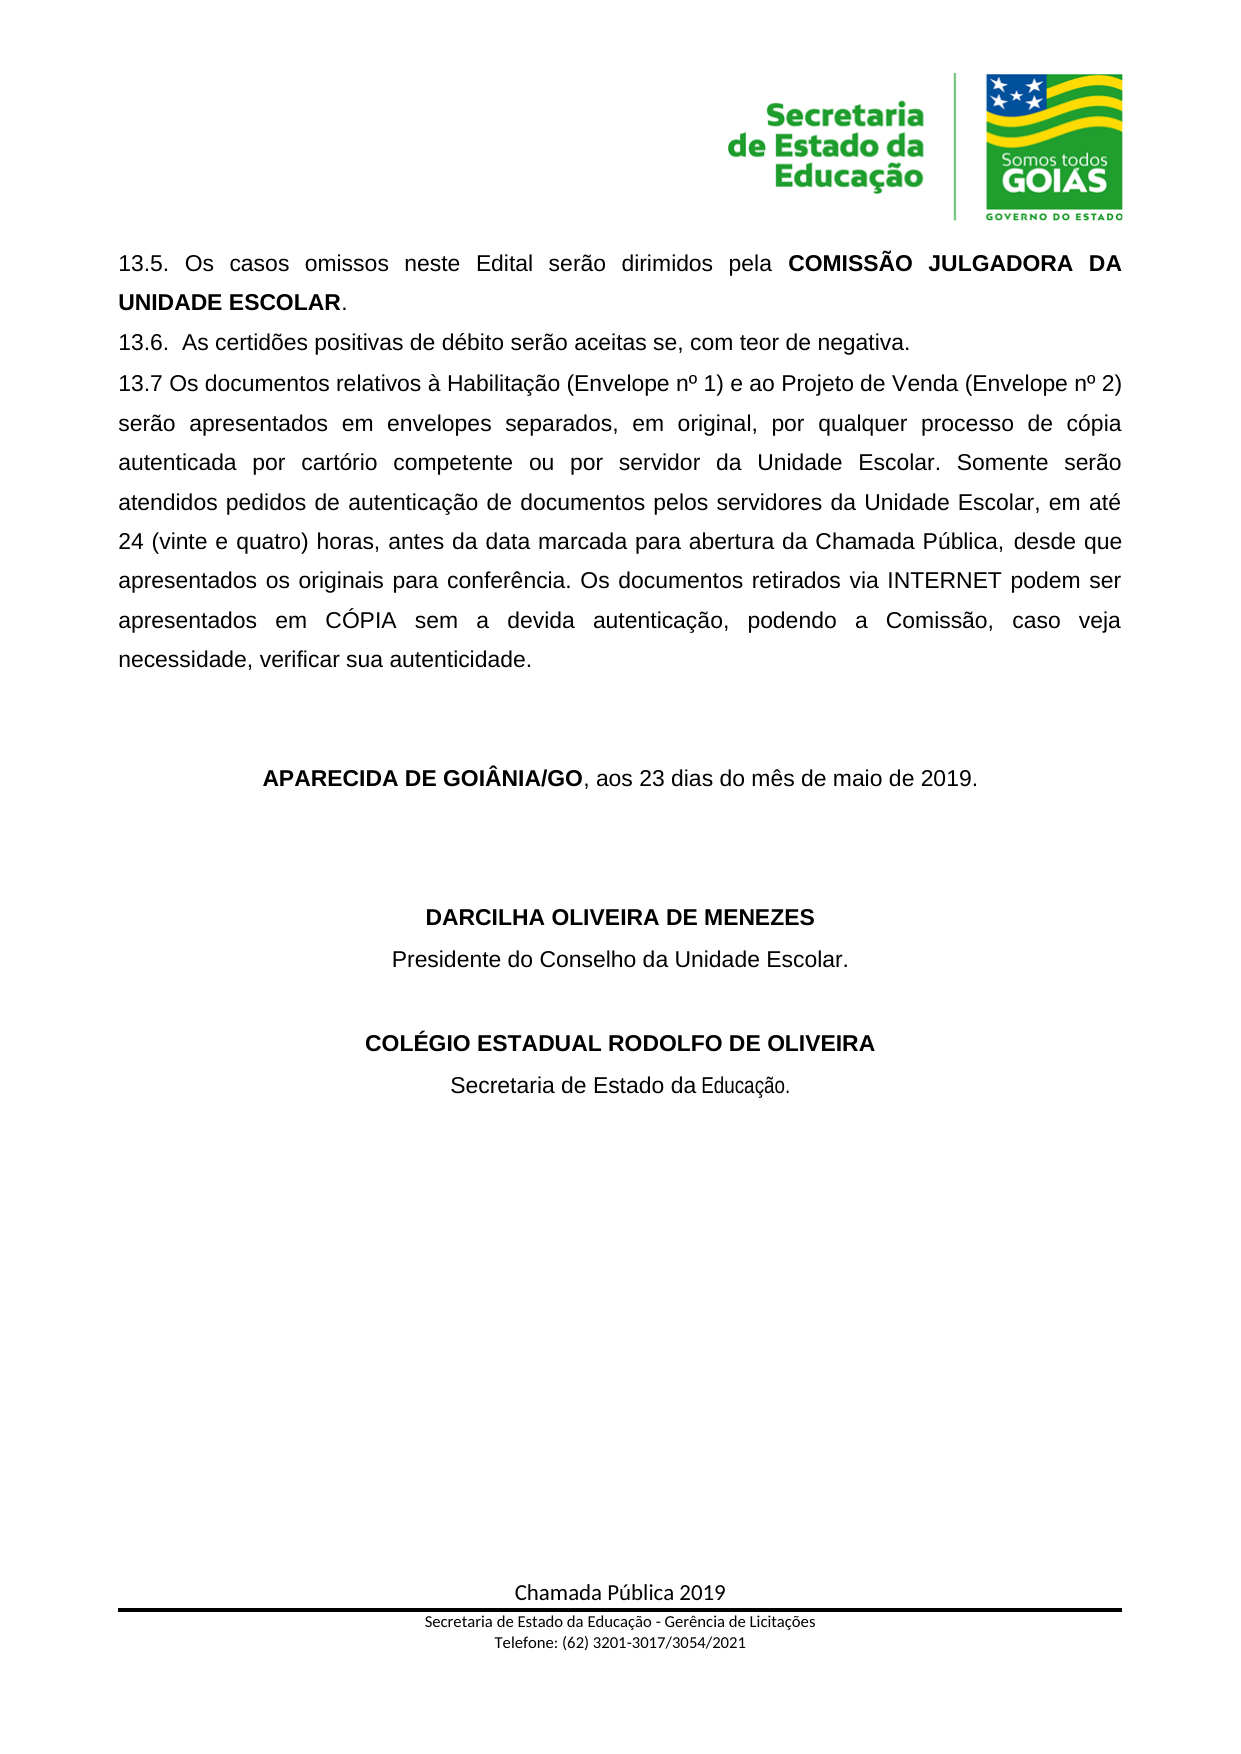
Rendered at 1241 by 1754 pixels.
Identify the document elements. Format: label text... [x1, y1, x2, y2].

text 13.6. As certidões positivas de débito serão aceitas se, com teor de negativa. [118, 329, 1122, 355]
text DARCILHA OLIVEIRA DE MENEZES [118, 904, 1122, 930]
text 13.7 Os documentos relativos à Habilitação (Envelope nº 1) e ao Projeto de Venda (Envelope nº 2) serão apresentados em envelopes separados, em original, por qualquer processo de cópia autenticada por cartório competente ou por servidor da Unidade Escolar. Somente serão atendidos pedidos de autenticação de documentos pelos servidores da Unidade Escolar, em até 24 (vinte e quatro) horas, antes da data marcada para abertura da Chamada Pública, desde que apresentados os originais para conferência. Os documentos retirados via INTERNET podem ser apresentados em CÓPIA sem a devida autenticação, podendo a Comissão, caso veja necessidade, verificar sua autenticidade. [118, 370, 1122, 673]
text Secretaria de Estado da Educação. [118, 1072, 1122, 1098]
picture [727, 73, 1123, 222]
text 13.5. Os casos omissos neste Edital serão dirimidos pela COMISSÃO JULGADORA DA UNIDADE ESCOLAR. [118, 250, 1122, 316]
text Presidente do Conselho da Unidade Escolar. [118, 946, 1122, 972]
text APARECIDA DE GOIÂNIA/GO, aos 23 dias do mês de maio de 2019. [118, 765, 1122, 791]
text COLÉGIO ESTADUAL RODOLFO DE OLIVEIRA [118, 1030, 1122, 1056]
